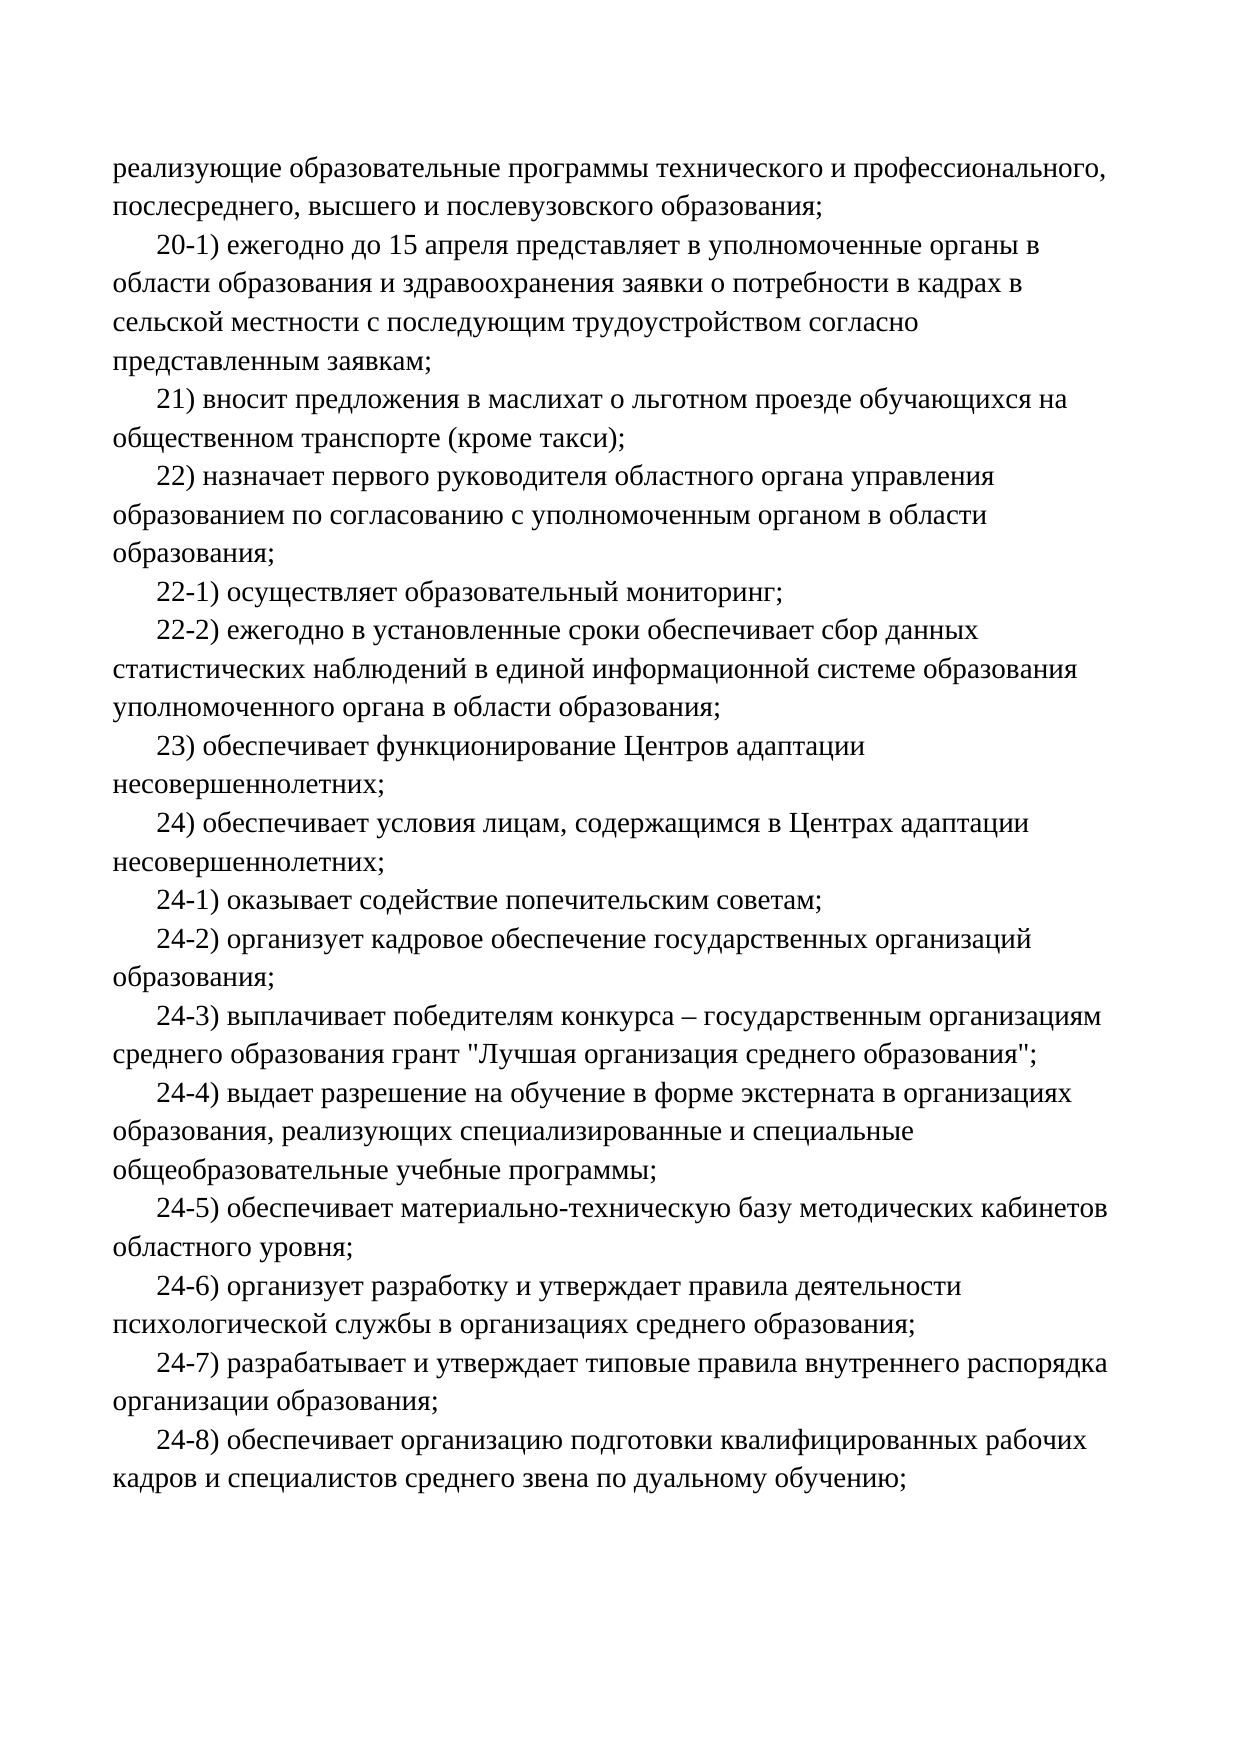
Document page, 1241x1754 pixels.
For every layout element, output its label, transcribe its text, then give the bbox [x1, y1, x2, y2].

text 24-3) выплачивает победителям конкурса – государственным организациям среднего образования грант "Лучшая организация среднего образования"; [112, 998, 1128, 1070]
text 24-6) организует разработку и утверждает правила деятельности психологической службы в организациях среднего образования; [112, 1268, 1128, 1340]
text 22-1) осуществляет образовательный мониторинг; [112, 574, 1128, 607]
text 20-1) ежегодно до 15 апреля представляет в уполномоченные органы в области образования и здравоохранения заявки о потребности в кадрах в сельской местности с последующим трудоустройством согласно представленным заявкам; [112, 227, 1128, 376]
text 23) обеспечивает функционирование Центров адаптации несовершеннолетних; [112, 728, 1128, 800]
text 24-4) выдает разрешение на обучение в форме экстерната в организациях образования, реализующих специализированные и специальные общеобразовательные учебные программы; [112, 1075, 1128, 1186]
text 24-8) обеспечивает организацию подготовки квалифицированных рабочих кадров и специалистов среднего звена по дуальному обучению; [112, 1422, 1128, 1494]
text 24) обеспечивает условия лицам, содержащимся в Центрах адаптации несовершеннолетних; [112, 805, 1128, 877]
text 22) назначает первого руководителя областного органа управления образованием по согласованию с уполномоченным органом в области образования; [112, 458, 1128, 569]
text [112, 150, 1128, 222]
text 24-7) разрабатывает и утверждает типовые правила внутреннего распорядка организации образования; [112, 1345, 1128, 1417]
text 24-2) организует кадровое обеспечение государственных организаций образования; [112, 921, 1128, 993]
text 24-5) обеспечивает материально-техническую базу методических кабинетов областного уровня; [112, 1191, 1128, 1263]
text 22-2) ежегодно в установленные сроки обеспечивает сбор данных статистических наблюдений в единой информационной системе образования уполномоченного органа в области образования; [112, 612, 1128, 723]
text 24-1) оказывает содействие попечительским советам; [112, 882, 1128, 916]
text 21) вносит предложения в маслихат о льготном проезде обучающихся на общественном транспорте (кроме такси); [112, 381, 1128, 453]
